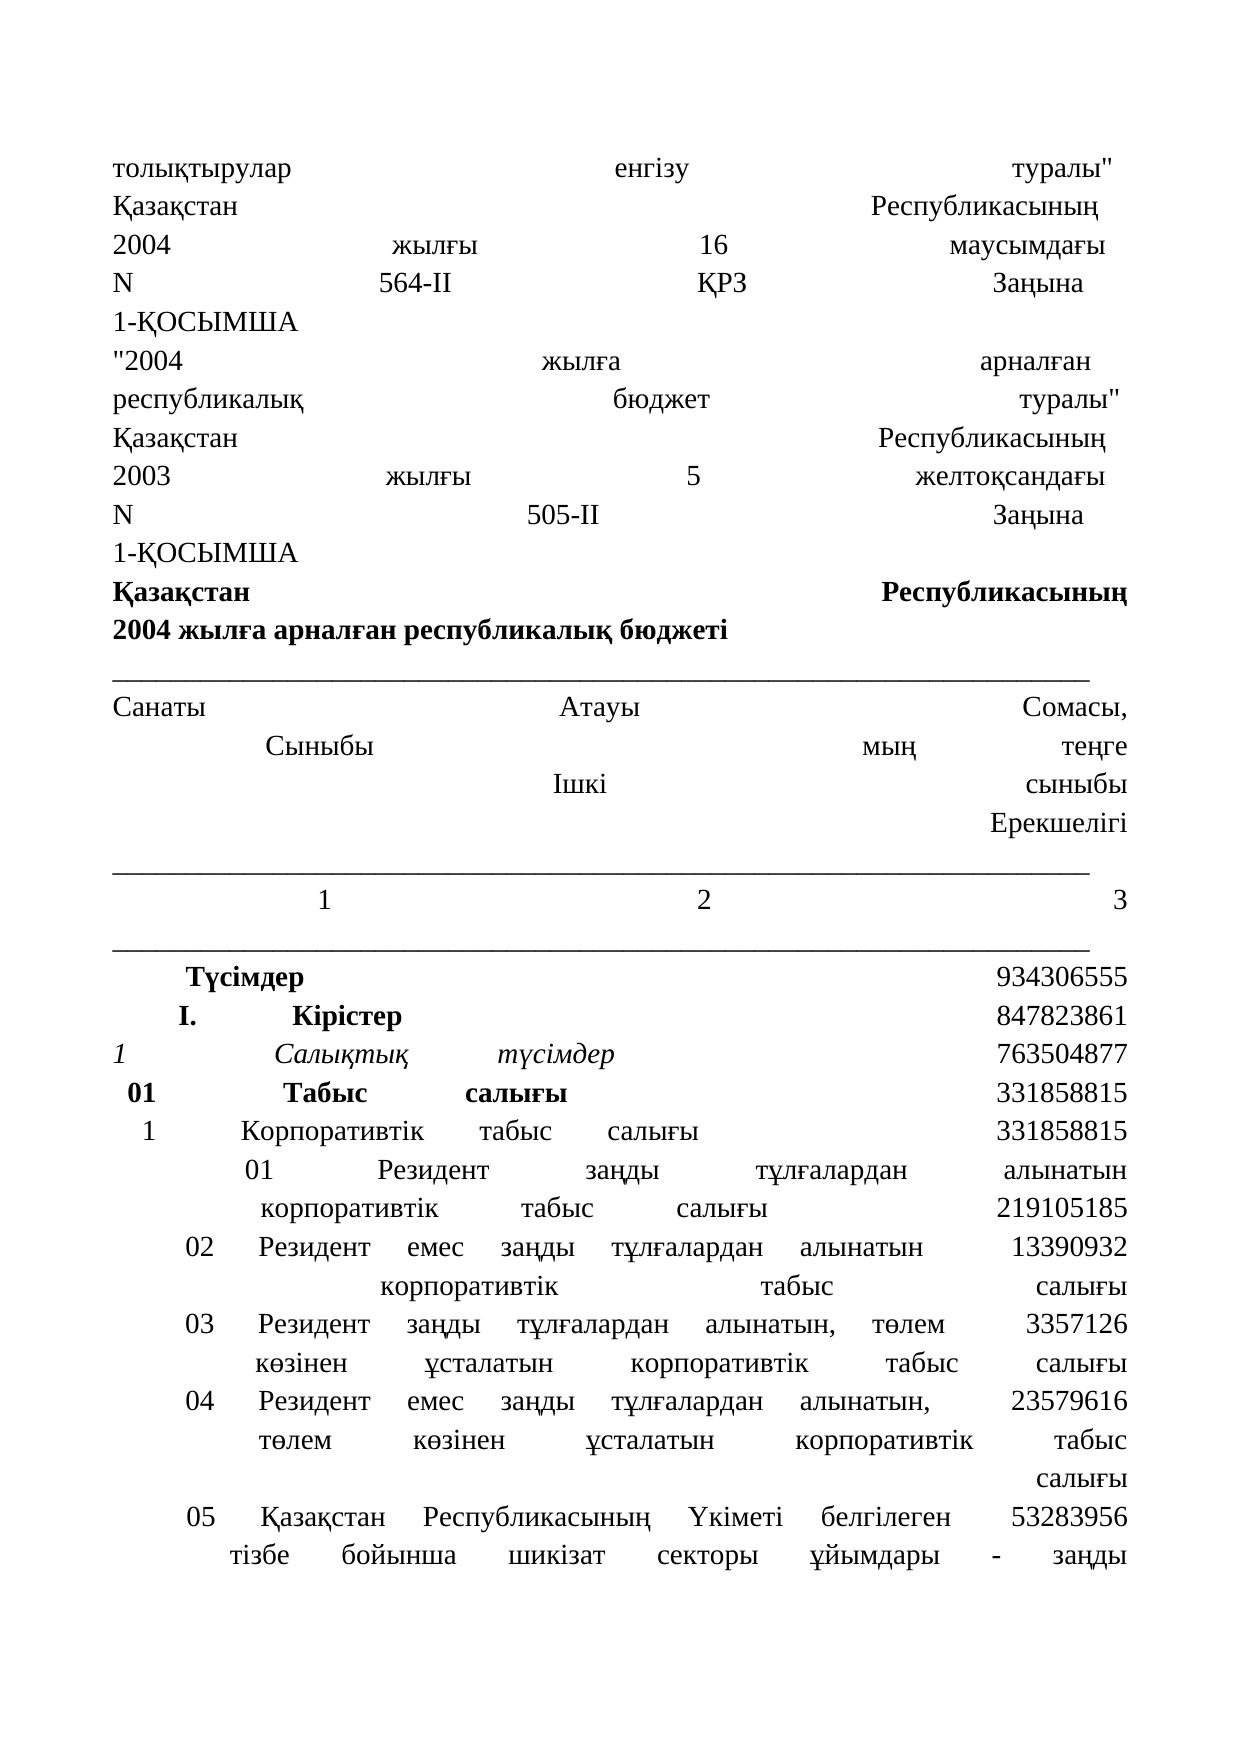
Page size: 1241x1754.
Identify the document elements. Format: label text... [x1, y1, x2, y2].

text Қазақстан Республикасының 2004 жылға арналған республикалық бюджеті [112, 574, 1128, 646]
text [112, 150, 1128, 338]
text "2004 жылға арналған республикалық бюджет туралы" Қазақстан Республикасының 2003 жылғы 5 желтоқсандағы N 505-ІІ Заңына 1-ҚОСЫМША [112, 343, 1128, 569]
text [112, 651, 1128, 1571]
